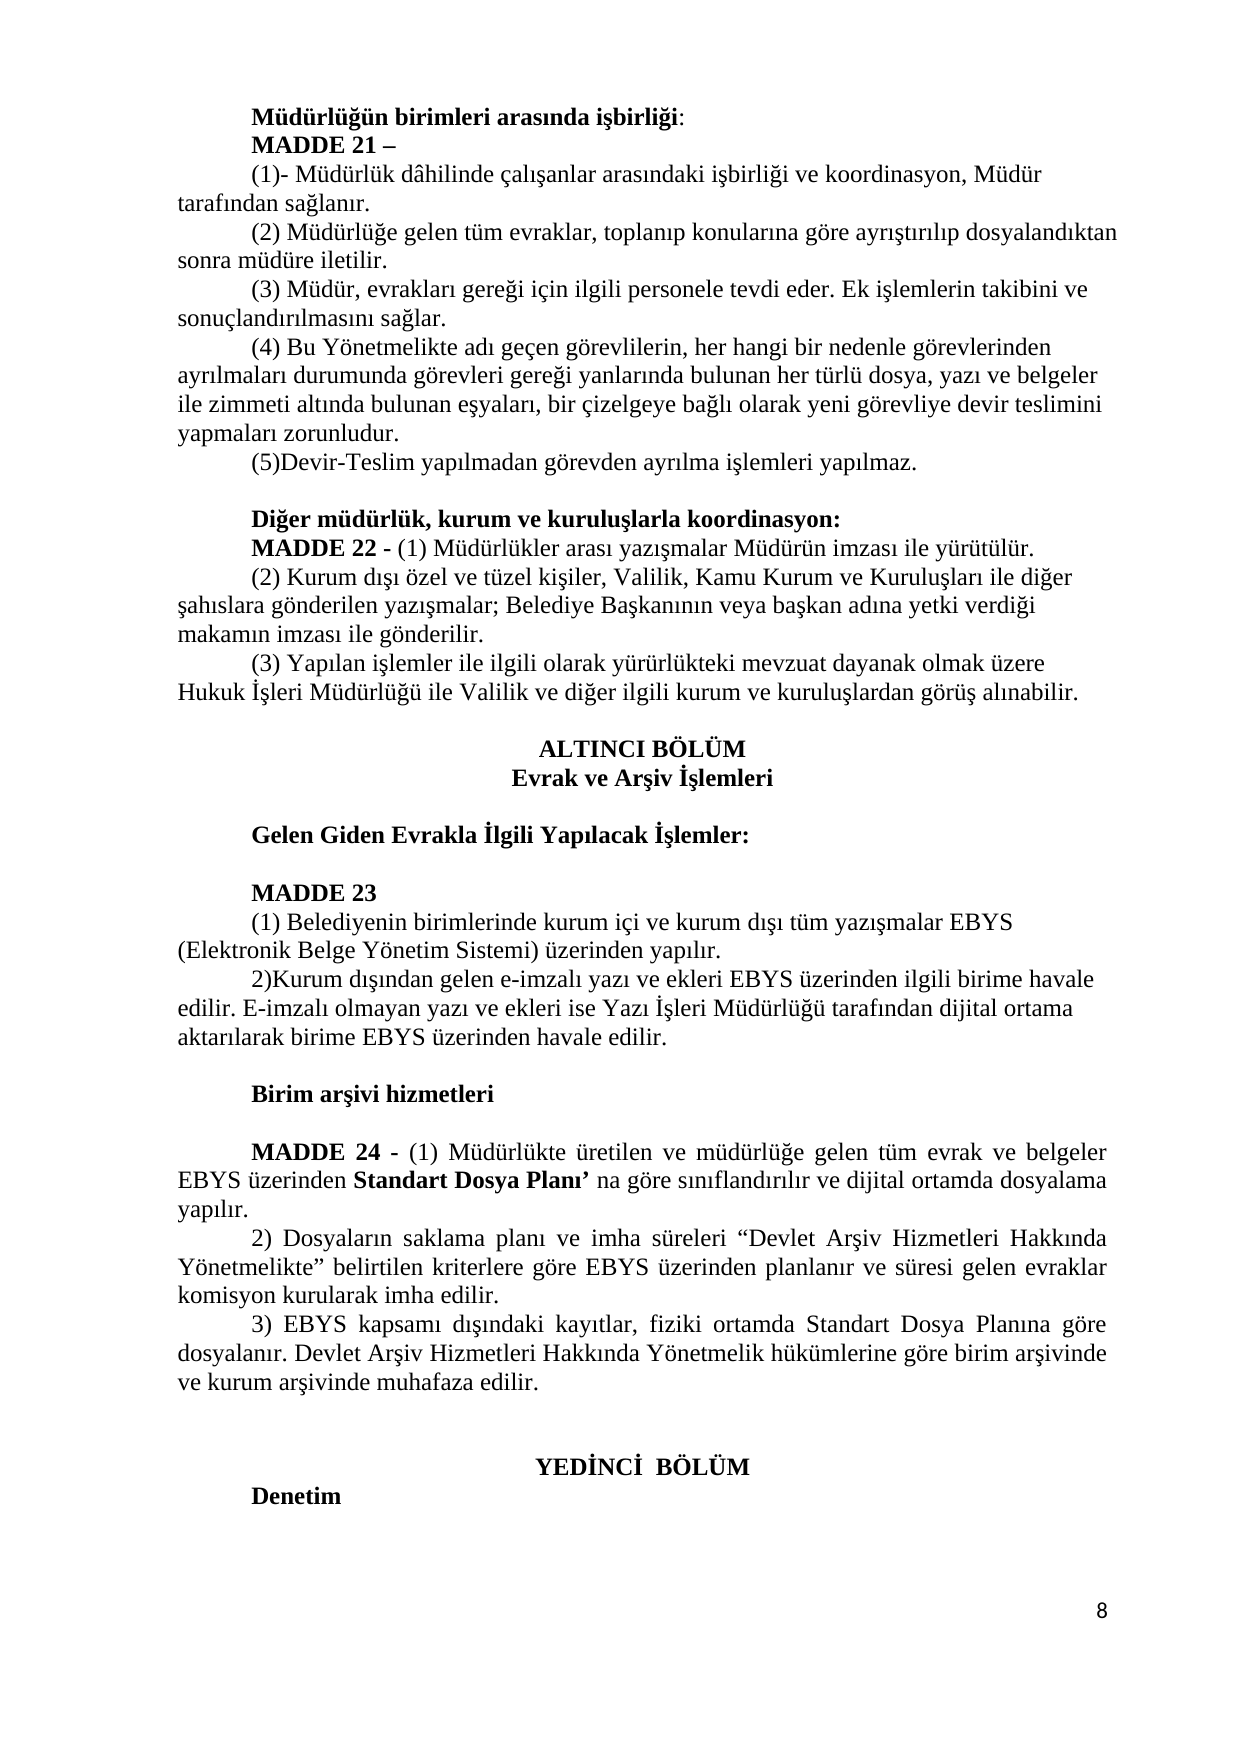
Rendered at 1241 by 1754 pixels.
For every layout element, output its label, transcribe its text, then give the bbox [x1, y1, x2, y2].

text 3) EBYS kapsamı dışındaki kayıtlar, fiziki ortamda Standart Dosya Planına göre dosyalanır. Devlet Arşiv Hizmetleri Hakkında Yönetmelik hükümlerine göre birim arşivinde ve kurum arşivinde muhafaza edilir. [177, 1309, 1107, 1396]
text Müdürlüğün birimleri arasında işbirliği: MADDE 21 – [177, 102, 1107, 159]
text (1)- Müdürlük dâhilinde çalışanlar arasındaki işbirliği ve koordinasyon, Müdür tarafından sağlanır. (2) Müdürlüğe gelen tüm evraklar, toplanıp konularına göre ayrıştırılıp dosyalandıktan sonra müdüre iletilir. (3) Müdür, evrakları gereği için ilgili personele tevdi eder. Ek işlemlerin takibini ve sonuçlandırılmasını sağlar. (4) Bu Yönetmelikte adı geçen görevlilerin, her hangi bir nedenle görevlerinden ayrılmaları durumunda görevleri gereği yanlarında bulunan her türlü dosya, yazı ve belgeler ile zimmeti altında bulunan eşyaları, bir çizelgeye bağlı olarak yeni görevliye devir teslimini yapmaları zorunludur. [177, 159, 1122, 447]
text (5)Devir-Teslim yapılmadan görevden ayrılma işlemleri yapılmaz. [177, 447, 1107, 504]
text MADDE 24 - (1) Müdürlükte üretilen ve müdürlüğe gelen tüm evrak ve belgeler EBYS üzerinden Standart Dosya Planı’ na göre sınıflandırılır ve dijital ortamda dosyalama yapılır. [177, 1137, 1107, 1223]
text Diğer müdürlük, kurum ve kuruluşlarla koordinasyon: MADDE 22 - (1) Müdürlükler arası yazışmalar Müdürün imzası ile yürütülür. (2) Kurum dışı özel ve tüzel kişiler, Valilik, Kamu Kurum ve Kuruluşları ile diğer şahıslara gönderilen yazışmalar; Belediye Başkanının veya başkan adına yetki verdiği makamın imzası ile gönderilir. (3) Yapılan işlemler ile ilgili olarak yürürlükteki mevzuat dayanak olmak üzere Hukuk İşleri Müdürlüğü ile Valilik ve diğer ilgili kurum ve kuruluşlardan görüş alınabilir. [177, 504, 1107, 706]
text 2)Kurum dışından gelen e-imzalı yazı ve ekleri EBYS üzerinden ilgili birime havale edilir. E-imzalı olmayan yazı ve ekleri ise Yazı İşleri Müdürlüğü tarafından dijital ortama aktarılarak birime EBYS üzerinden havale edilir. [177, 964, 1107, 1051]
text Birim arşivi hizmetleri [177, 1079, 1107, 1108]
text ALTINCI BÖLÜM [177, 734, 1107, 763]
text Evrak ve Arşiv İşlemleri [177, 763, 1107, 792]
text Denetim [177, 1481, 1107, 1510]
text 2) Dosyaların saklama planı ve imha süreleri “Devlet Arşiv Hizmetleri Hakkında Yönetmelikte” belirtilen kriterlere göre EBYS üzerinden planlanır ve süresi gelen evraklar komisyon kurularak imha edilir. [177, 1223, 1107, 1309]
text (1) Belediyenin birimlerinde kurum içi ve kurum dışı tüm yazışmalar EBYS (Elektronik Belge Yönetim Sistemi) üzerinden yapılır. [177, 907, 1107, 964]
text YEDİNCİ BÖLÜM [177, 1452, 1107, 1481]
text Gelen Giden Evrakla İlgili Yapılacak İşlemler: MADDE 23 [177, 821, 1107, 907]
